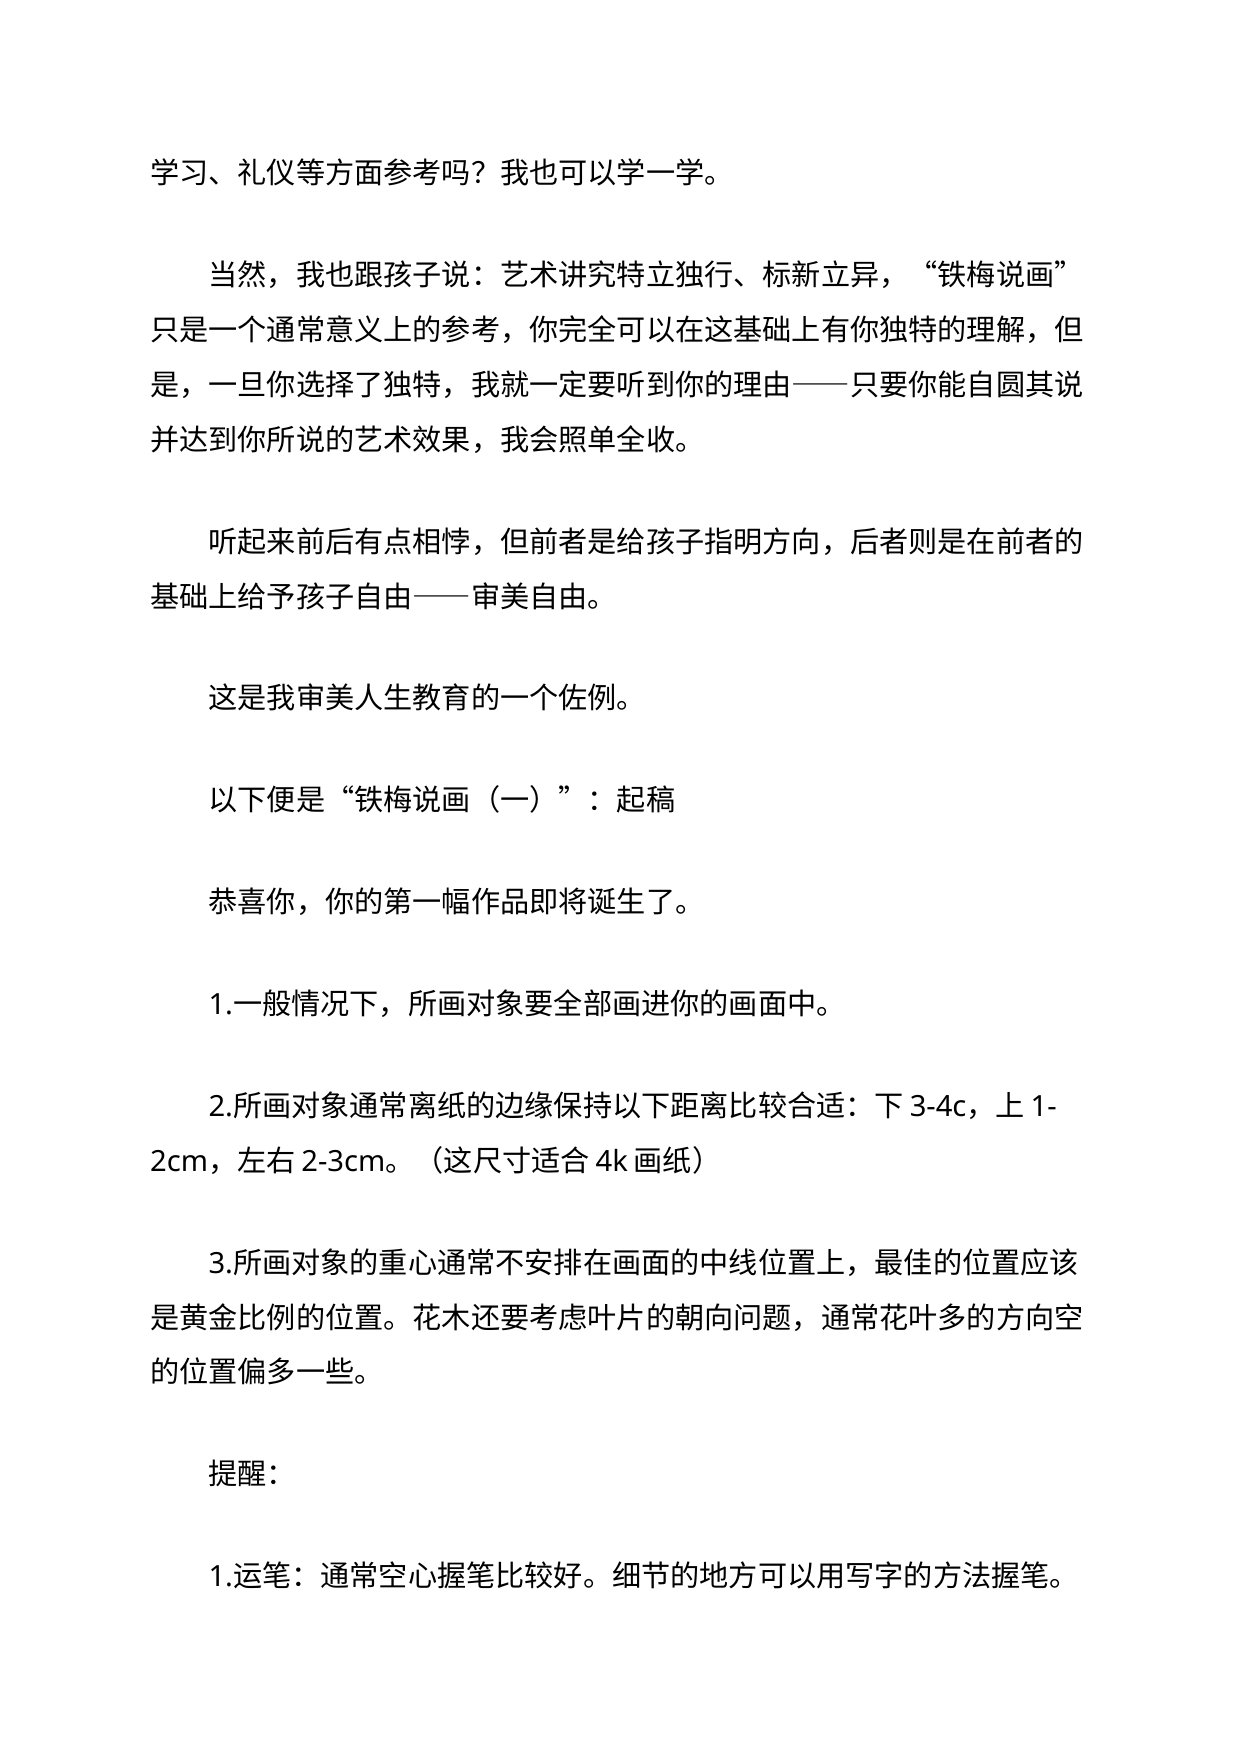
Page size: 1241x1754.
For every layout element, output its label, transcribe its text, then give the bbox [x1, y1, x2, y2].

text 1.一般情况下，所画对象要全部画进你的画面中。 [150, 980, 1090, 1023]
text 1.运笔：通常空心握笔比较好。细节的地方可以用写字的方法握笔。 [150, 1553, 1090, 1595]
text 这是我审美人生教育的一个佐例。 [150, 675, 1090, 717]
text 当然，我也跟孩子说：艺术讲究特立独行、标新立异，“铁梅说画”只是一个通常意义上的参考，你完全可以在这基础上有你独特的理解，但是，一旦你选择了独特，我就一定要听到你的理由——只要你能自圆其说并达到你所说的艺术效果，我会照单全收。 [150, 252, 1090, 459]
text 提醒： [150, 1451, 1090, 1493]
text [150, 150, 1090, 192]
text 以下便是“铁梅说画（一）”：起稿 [150, 777, 1090, 819]
text 2.所画对象通常离纸的边缘保持以下距离比较合适：下3-4c，上1-2cm，左右2-3cm。（这尺寸适合4k画纸） [150, 1082, 1090, 1179]
text 恭喜你，你的第一幅作品即将诞生了。 [150, 878, 1090, 921]
text 听起来前后有点相悖，但前者是给孩子指明方向，后者则是在前者的基础上给予孩子自由——审美自由。 [150, 518, 1090, 615]
text 3.所画对象的重心通常不安排在画面的中线位置上，最佳的位置应该是黄金比例的位置。花木还要考虑叶片的朝向问题，通常花叶多的方向空的位置偏多一些。 [150, 1239, 1090, 1391]
